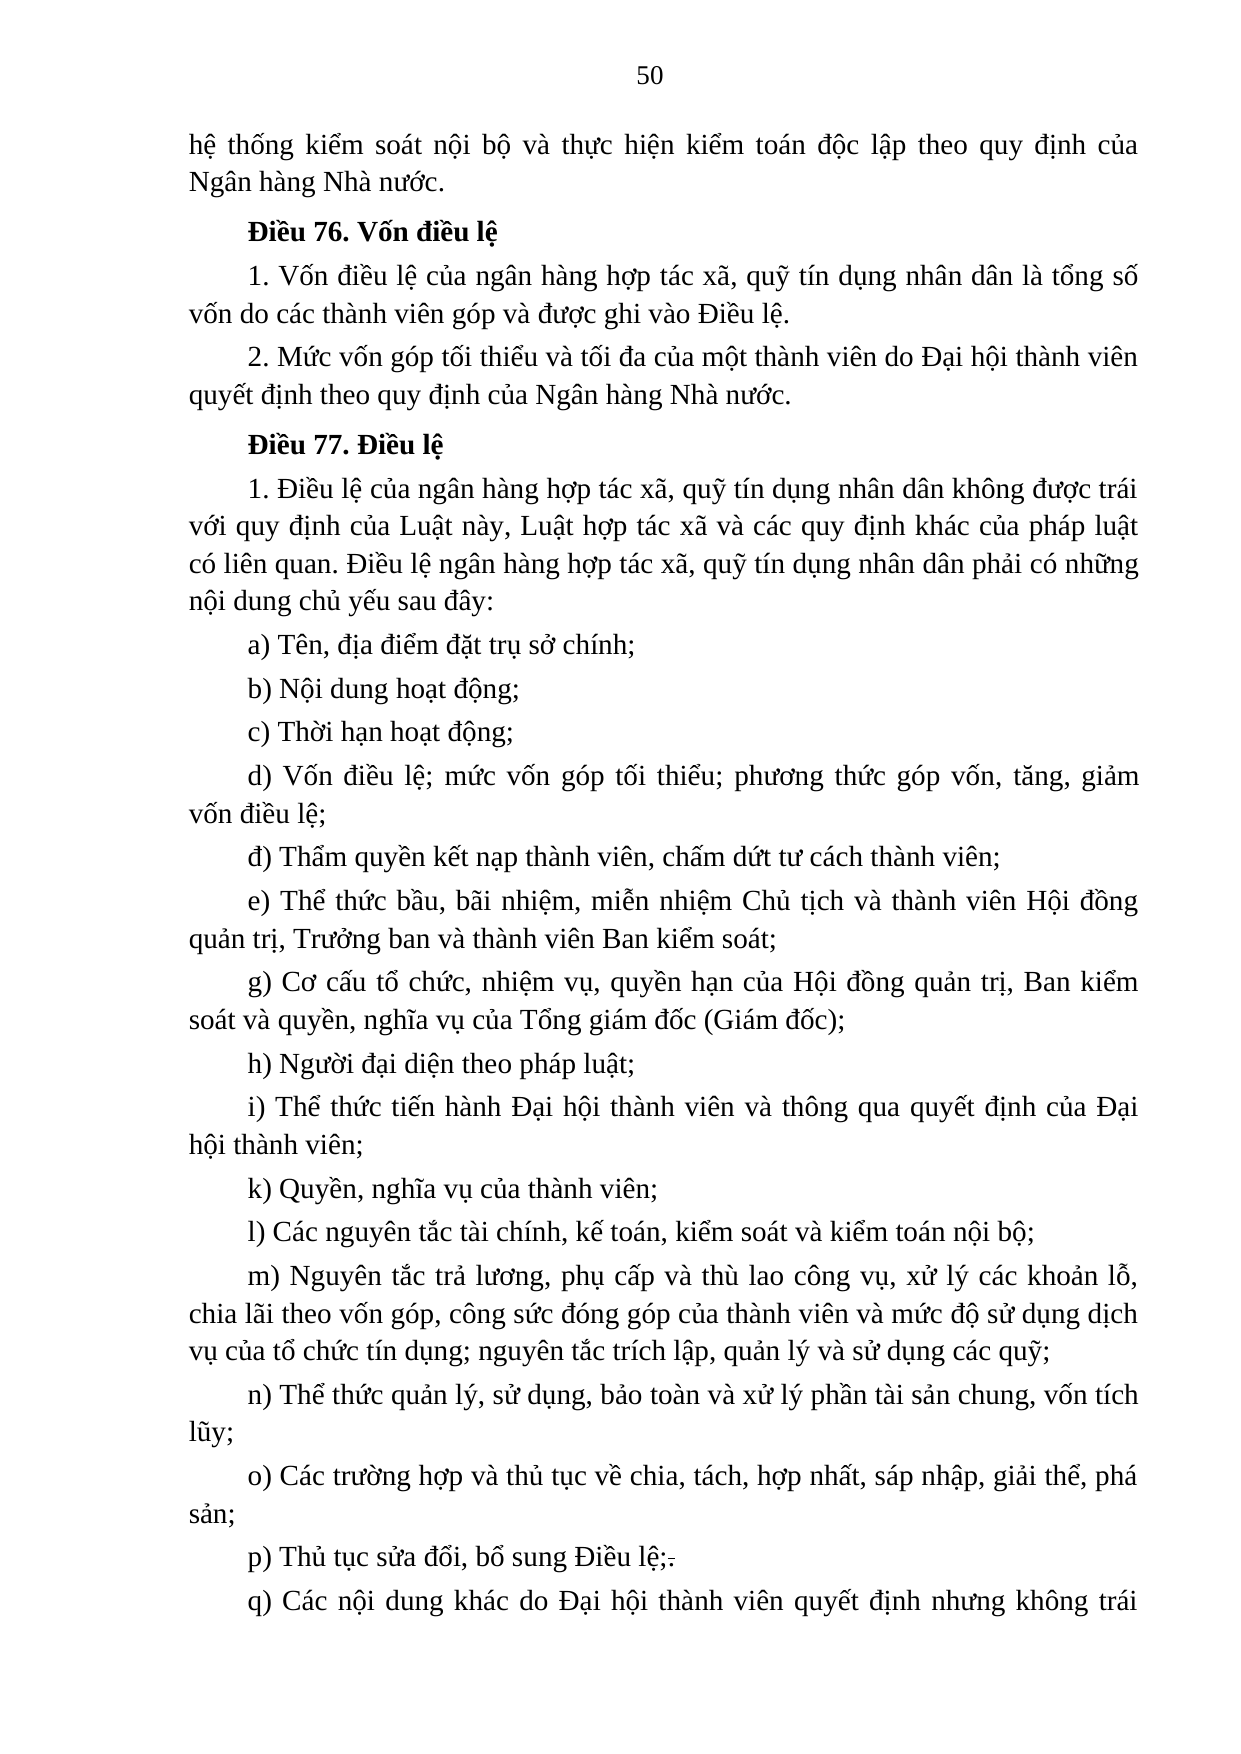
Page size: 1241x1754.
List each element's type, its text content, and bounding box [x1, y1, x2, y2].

table_cell Điều 76. Vốn điều lệ 1. Vốn điều lệ của ngân hàng hợp tác xã, quỹ tín dụng nhân dân là tổng số vốn do các thành viên góp và được ghi vào Điều lệ. 2. Mức vốn góp tối thiểu và tối đa của một thành viên do Đại hội thành viên quyết định theo quy định của Ngân hàng Nhà nước. [174, 206, 1148, 418]
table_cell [174, 118, 1148, 206]
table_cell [174, 418, 1148, 1618]
